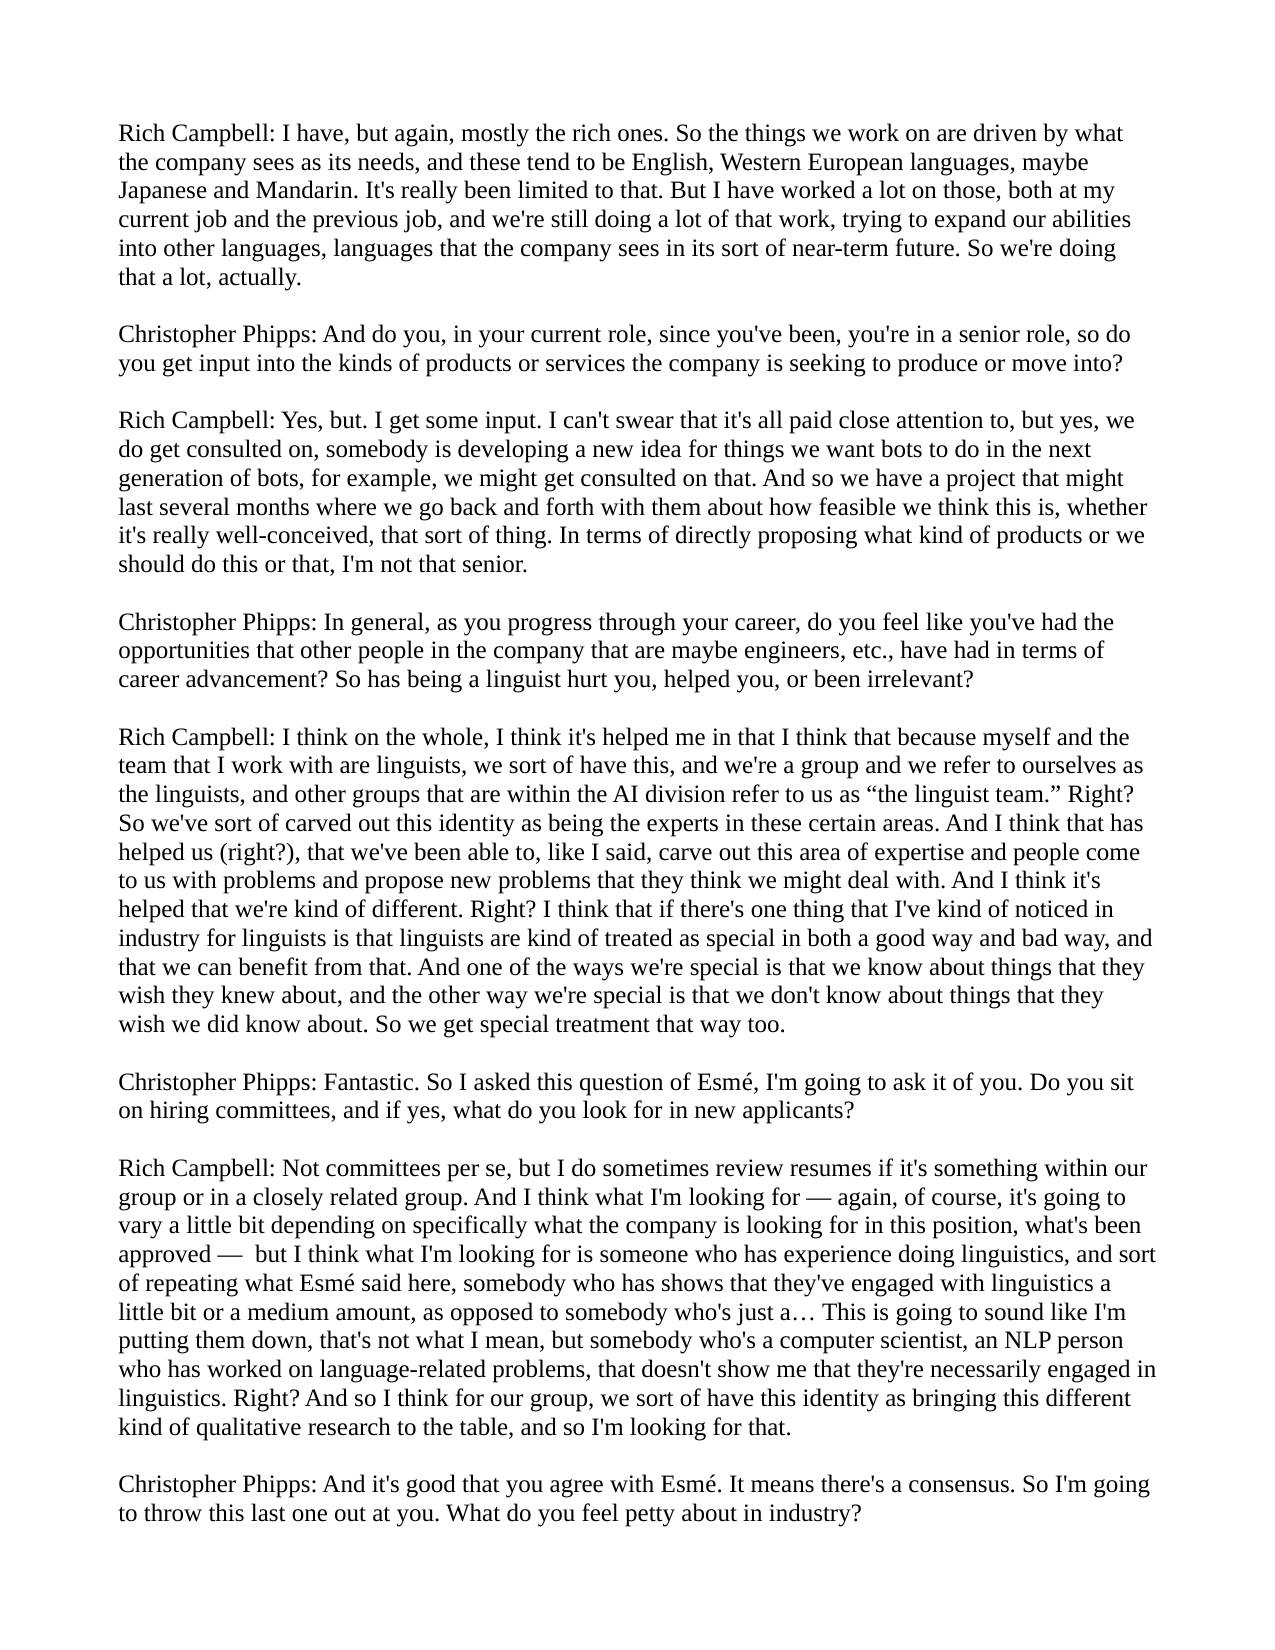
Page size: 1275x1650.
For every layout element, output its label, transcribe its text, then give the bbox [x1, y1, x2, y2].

text Christopher Phipps: In general, as you progress through your career, do you feel like you've had the opportunities that other people in the company that are maybe engineers, etc., have had in terms of career advancement? So has being a linguist hurt you, helped you, or been irrelevant? [118, 607, 1157, 693]
text Christopher Phipps: And it's good that you agree with Esmé. It means there's a consensus. So I'm going to throw this last one out at you. What do you feel petty about in industry? [118, 1469, 1157, 1527]
text Rich Campbell: Not committees per se, but I do sometimes review resumes if it's something within our group or in a closely related group. And I think what I'm looking for — again, of course, it's going to vary a little bit depending on specifically what the company is looking for in this position, what's been approved — but I think what I'm looking for is someone who has experience doing linguistics, and sort of repeating what Esmé said here, somebody who has shows that they've engaged with linguistics a little bit or a medium amount, as opposed to somebody who's just a… This is going to sound like I'm putting them down, that's not what I mean, but somebody who's a computer scientist, an NLP person who has worked on language-related problems, that doesn't show me that they're necessarily engaged in linguistics. Right? And so I think for our group, we sort of have this identity as bringing this different kind of qualitative research to the table, and so I'm looking for that. [118, 1153, 1157, 1441]
text Christopher Phipps: And do you, in your current role, since you've been, you're in a senior role, so do you get input into the kinds of products or services the company is seeking to produce or move into? [118, 319, 1157, 377]
text Christopher Phipps: Fantastic. So I asked this question of Esmé, I'm going to ask it of you. Do you sit on hiring committees, and if yes, what do you look for in new applicants? [118, 1067, 1157, 1124]
text Rich Campbell: Yes, but. I get some input. I can't swear that it's all paid close attention to, but yes, we do get consulted on, somebody is developing a new idea for things we want bots to do in the next generation of bots, for example, we might get consulted on that. And so we have a project that might last several months where we go back and forth with them about how feasible we think this is, whether it's really well-conceived, that sort of thing. In terms of directly proposing what kind of products or we should do this or that, I'm not that senior. [118, 406, 1157, 578]
text Rich Campbell: I think on the whole, I think it's helped me in that I think that because myself and the team that I work with are linguists, we sort of have this, and we're a group and we refer to ourselves as the linguists, and other groups that are within the AI division refer to us as “the linguist team.” Right? So we've sort of carved out this identity as being the experts in these certain areas. And I think that has helped us (right?), that we've been able to, like I said, carve out this area of expertise and people come to us with problems and propose new problems that they think we might deal with. And I think it's helped that we're kind of different. Right? I think that if there's one thing that I've kind of noticed in industry for linguists is that linguists are kind of treated as special in both a good way and bad way, and that we can benefit from that. And one of the ways we're special is that we know about things that they wish they knew about, and the other way we're special is that we don't know about things that they wish we did know about. So we get special treatment that way too. [118, 722, 1157, 1038]
text Rich Campbell: I have, but again, mostly the rich ones. So the things we work on are driven by what the company sees as its needs, and these tend to be English, Western European languages, maybe Japanese and Mandarin. It's really been limited to that. But I have worked a lot on those, both at my current job and the previous job, and we're still doing a lot of that work, trying to expand our abilities into other languages, languages that the company sees in its sort of near-term future. So we're doing that a lot, actually. [118, 118, 1157, 291]
